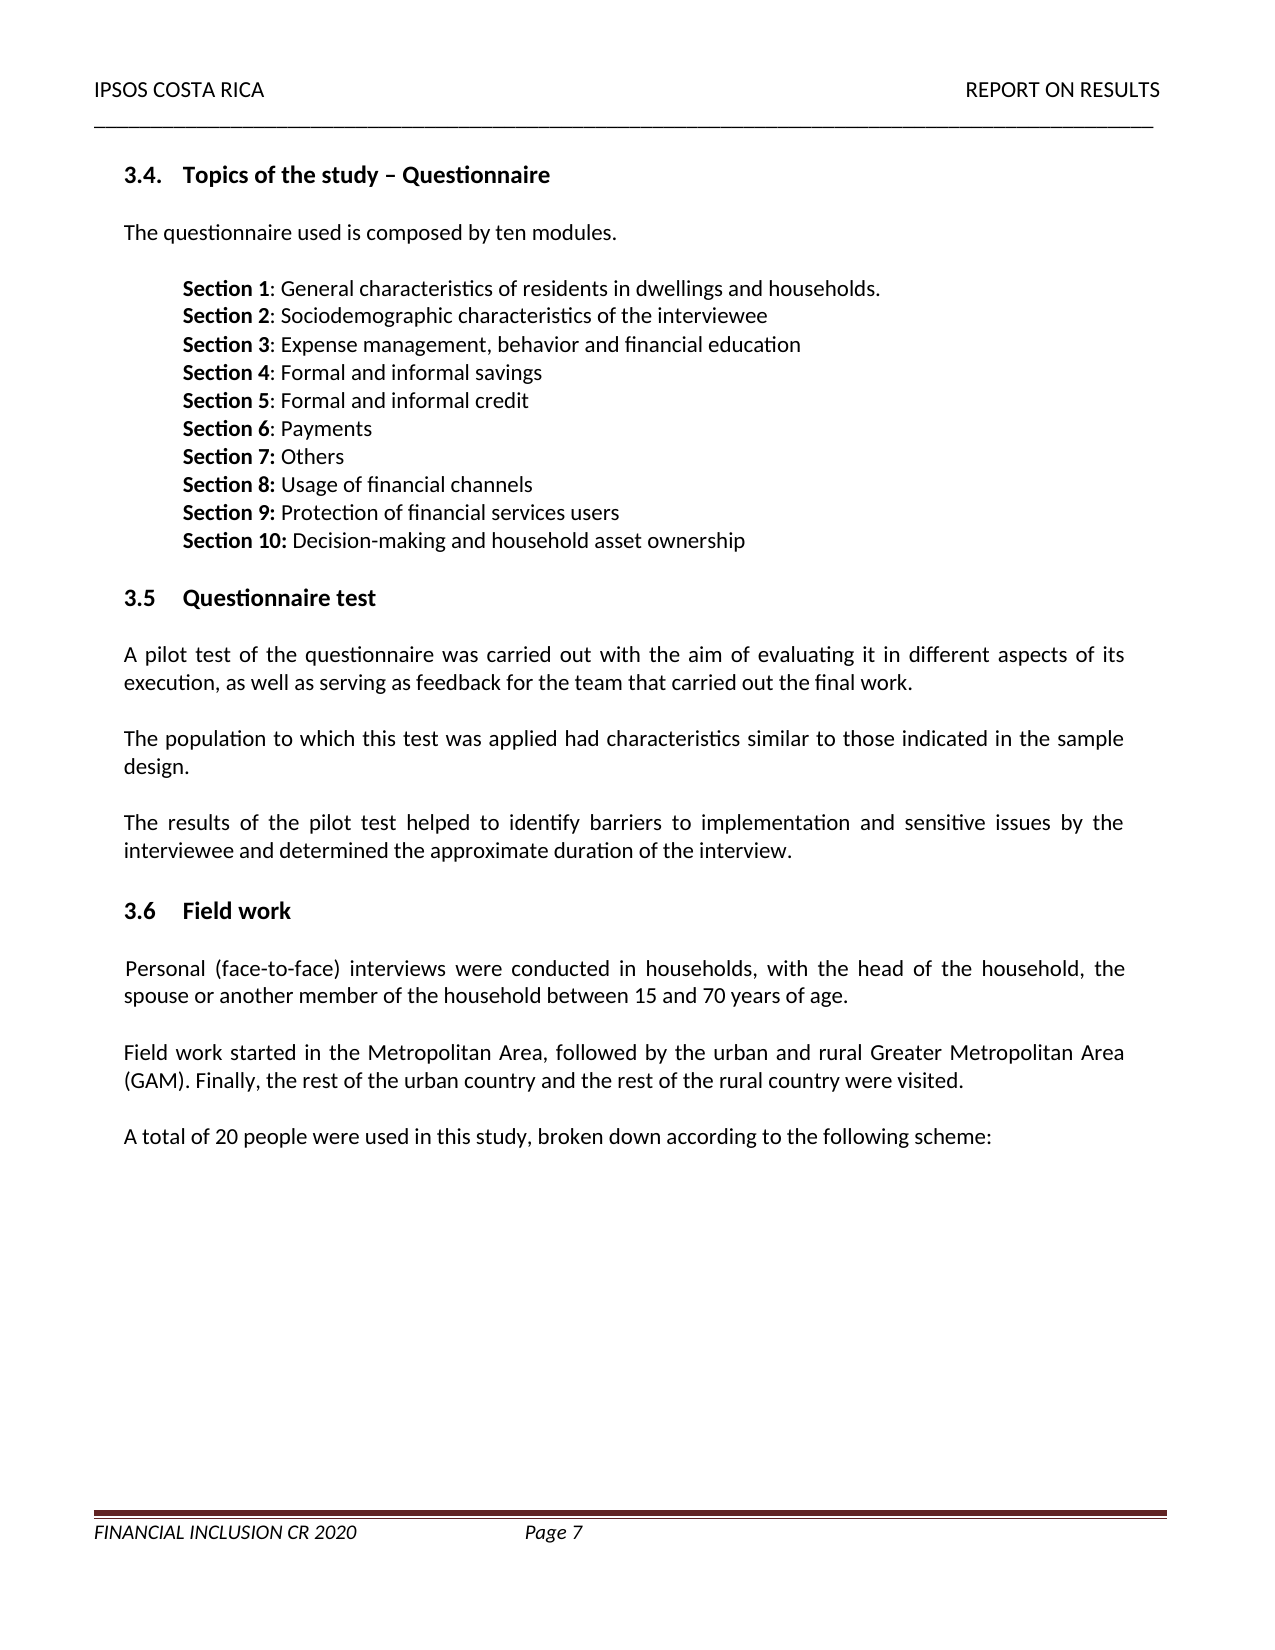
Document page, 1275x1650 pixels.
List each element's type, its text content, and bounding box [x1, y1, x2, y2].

list Section 7: Others [183, 442, 1170, 470]
text A pilot test of the questionnaire was carried out with the aim of evaluating it in different aspects of its execution, as well as serving as feedback for the team that carried out the final work. [123, 640, 1126, 696]
list 3.4. Topics of the study – Questionnaire [123, 159, 1126, 189]
text Field work started in the Metropolitan Area, followed by the urban and rural Greater Metropolitan Area (GAM). Finally, the rest of the urban country and the rest of the rural country were visited. [123, 1038, 1126, 1094]
text 3.5 Questionnaire test [123, 582, 1126, 612]
list Section 6: Payments [183, 414, 1170, 442]
text 3.6 Field work [123, 895, 1126, 926]
list Section 5: Formal and informal credit [183, 386, 1170, 414]
list The questionnaire used is composed by ten modules. [123, 218, 1126, 246]
list Section 2: Sociodemographic characteristics of the interviewee [183, 302, 1170, 330]
list Section 3: Expense management, behavior and financial education [183, 330, 1170, 358]
text The population to which this test was applied had characteristics similar to those indicated in the sample design. [123, 724, 1126, 781]
list Section 8: Usage of financial channels [183, 470, 1170, 498]
list Section 10: Decision-making and household asset ownership [183, 526, 1170, 554]
text Personal (face-to-face) interviews were conducted in households, with the head of the household, the spouse or another member of the household between 15 and 70 years of age. [123, 954, 1128, 1010]
list Section 1: General characteristics of residents in dwellings and households. [183, 274, 1170, 302]
text The results of the pilot test helped to identify barriers to implementation and sensitive issues by the interviewee and determined the approximate duration of the interview. [123, 808, 1126, 864]
text A total of 20 people were used in this study, broken down according to the following scheme: [123, 1122, 1126, 1150]
list Section 9: Protection of financial services users [183, 498, 1170, 526]
list Section 4: Formal and informal savings [183, 358, 1170, 386]
